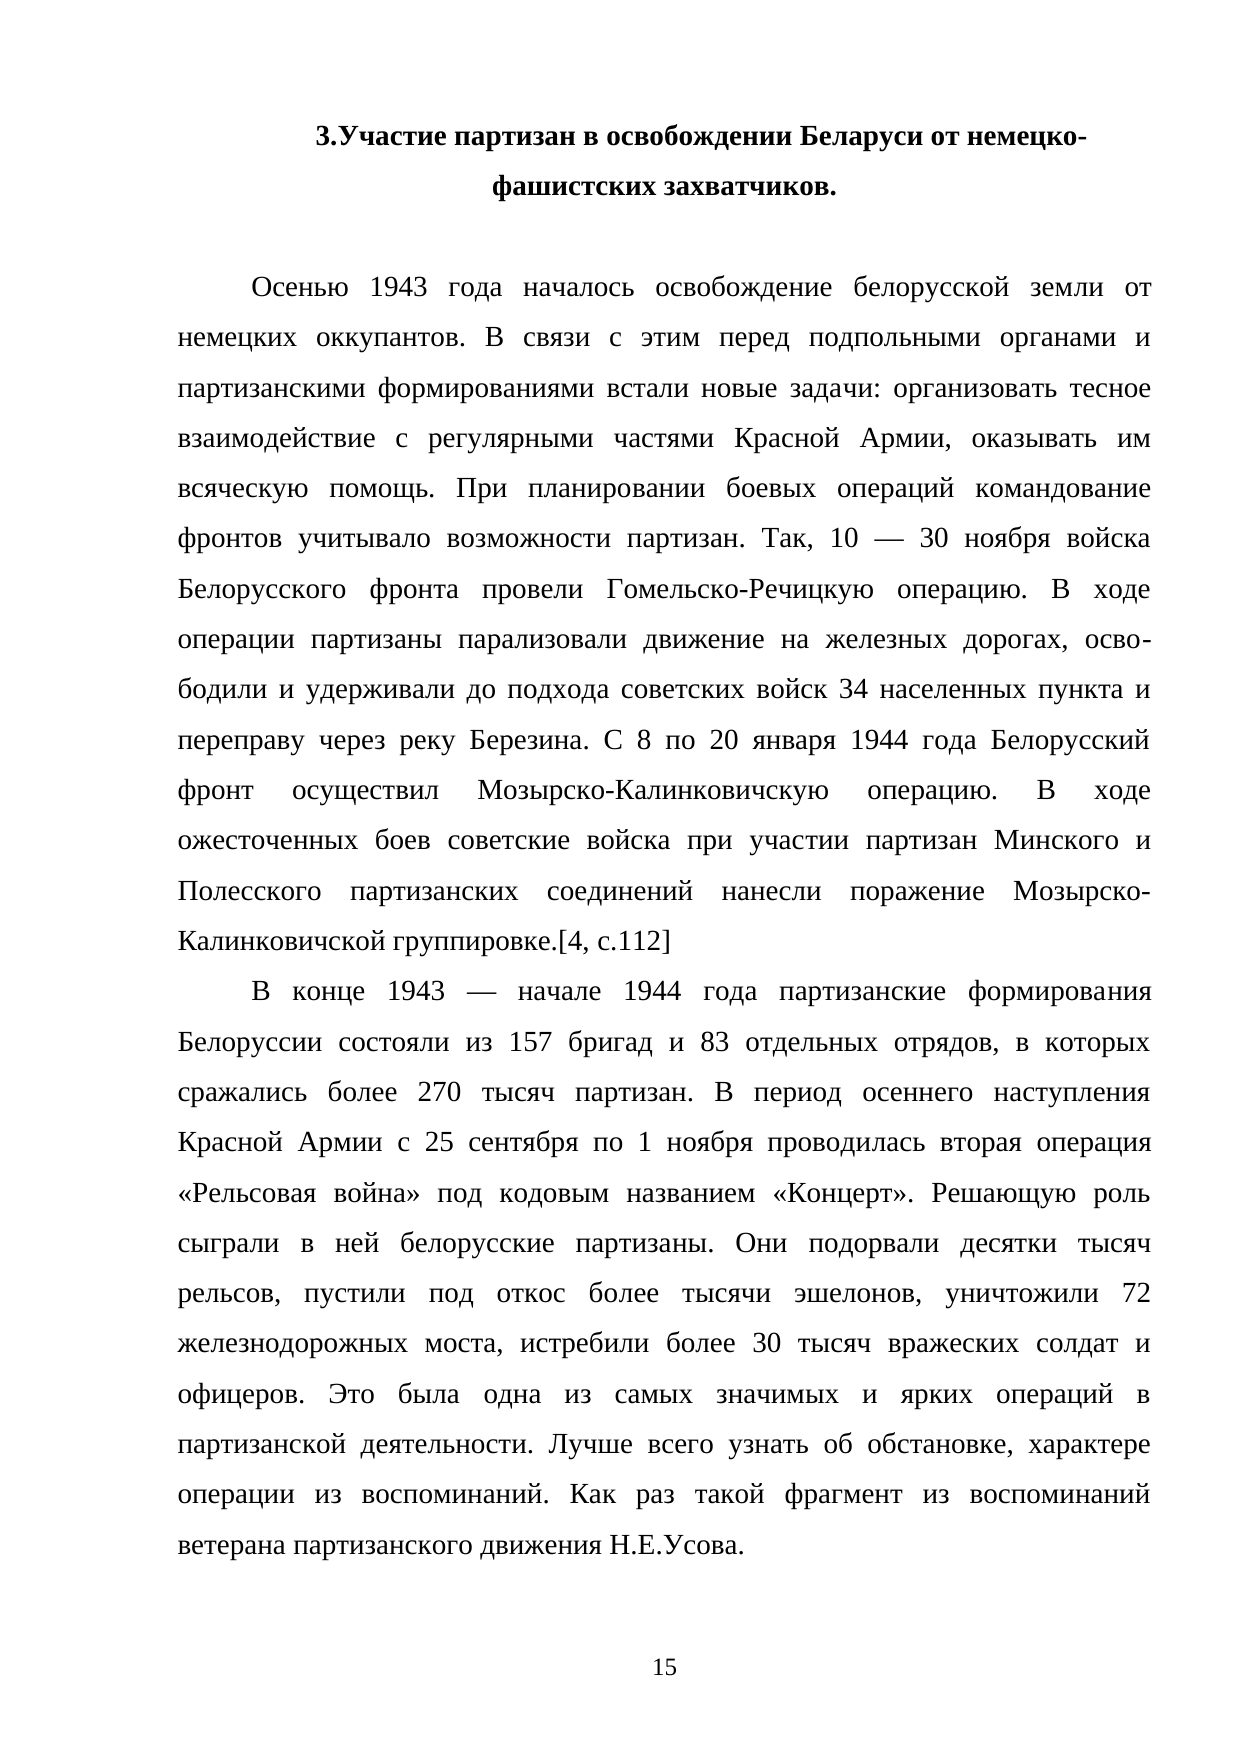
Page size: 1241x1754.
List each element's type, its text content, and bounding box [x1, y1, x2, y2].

text 3.Участие партизан в освобождении Беларуси от немецко-фашистских захватчиков. [177, 118, 1152, 202]
text Осенью 1943 года началось освобождение белорусской земли от немецких оккупантов. В связи с этим перед подпольными органами и партизанскими формированиями встали новые задачи: организовать тесное взаимодействие с регулярными частями Красной Армии, оказывать им всяческую помощь. При планировании боевых операций командование фронтов учитывало возможности партизан. Так, 10 — 30 ноября войска Белорусского фронта провели Гомельско-Речицкую операцию. В ходе операции партизаны парализовали движение на железных дорогах, освободили и удерживали до подхода советских войск 34 населенных пункта и переправу через реку Березина. С 8 по 20 января 1944 года Белорусский фронт осуществил Мозырско-Калинковичскую операцию. В ходе ожесточенных боев советские войска при участии партизан Минского и Полесского партизанских соединений нанесли поражение Мозырско-Калинковичской группировке.[4, c.112] [177, 269, 1152, 957]
text В конце 1943 — начале 1944 года партизанские формирования Белоруссии состояли из 157 бригад и 83 отдельных отрядов, в которых сражались более 270 тысяч партизан. В период осеннего наступления Красной Армии с 25 сентября по 1 ноября проводилась вторая операция «Рельсовая война» под кодовым названием «Концерт». Решающую роль сыграли в ней белорусские партизаны. Они подорвали десятки тысяч рельсов, пустили под откос более тысячи эшелонов, уничтожили 72 железнодорожных моста, истребили более 30 тысяч вражеских солдат и офицеров. Это была одна из самых значимых и ярких операций в партизанской деятельности. Лучше всего узнать об обстановке, характере операции из воспоминаний. Как раз такой фрагмент из воспоминаний ветерана партизанского движения Н.Е.Усова. [177, 973, 1152, 1560]
